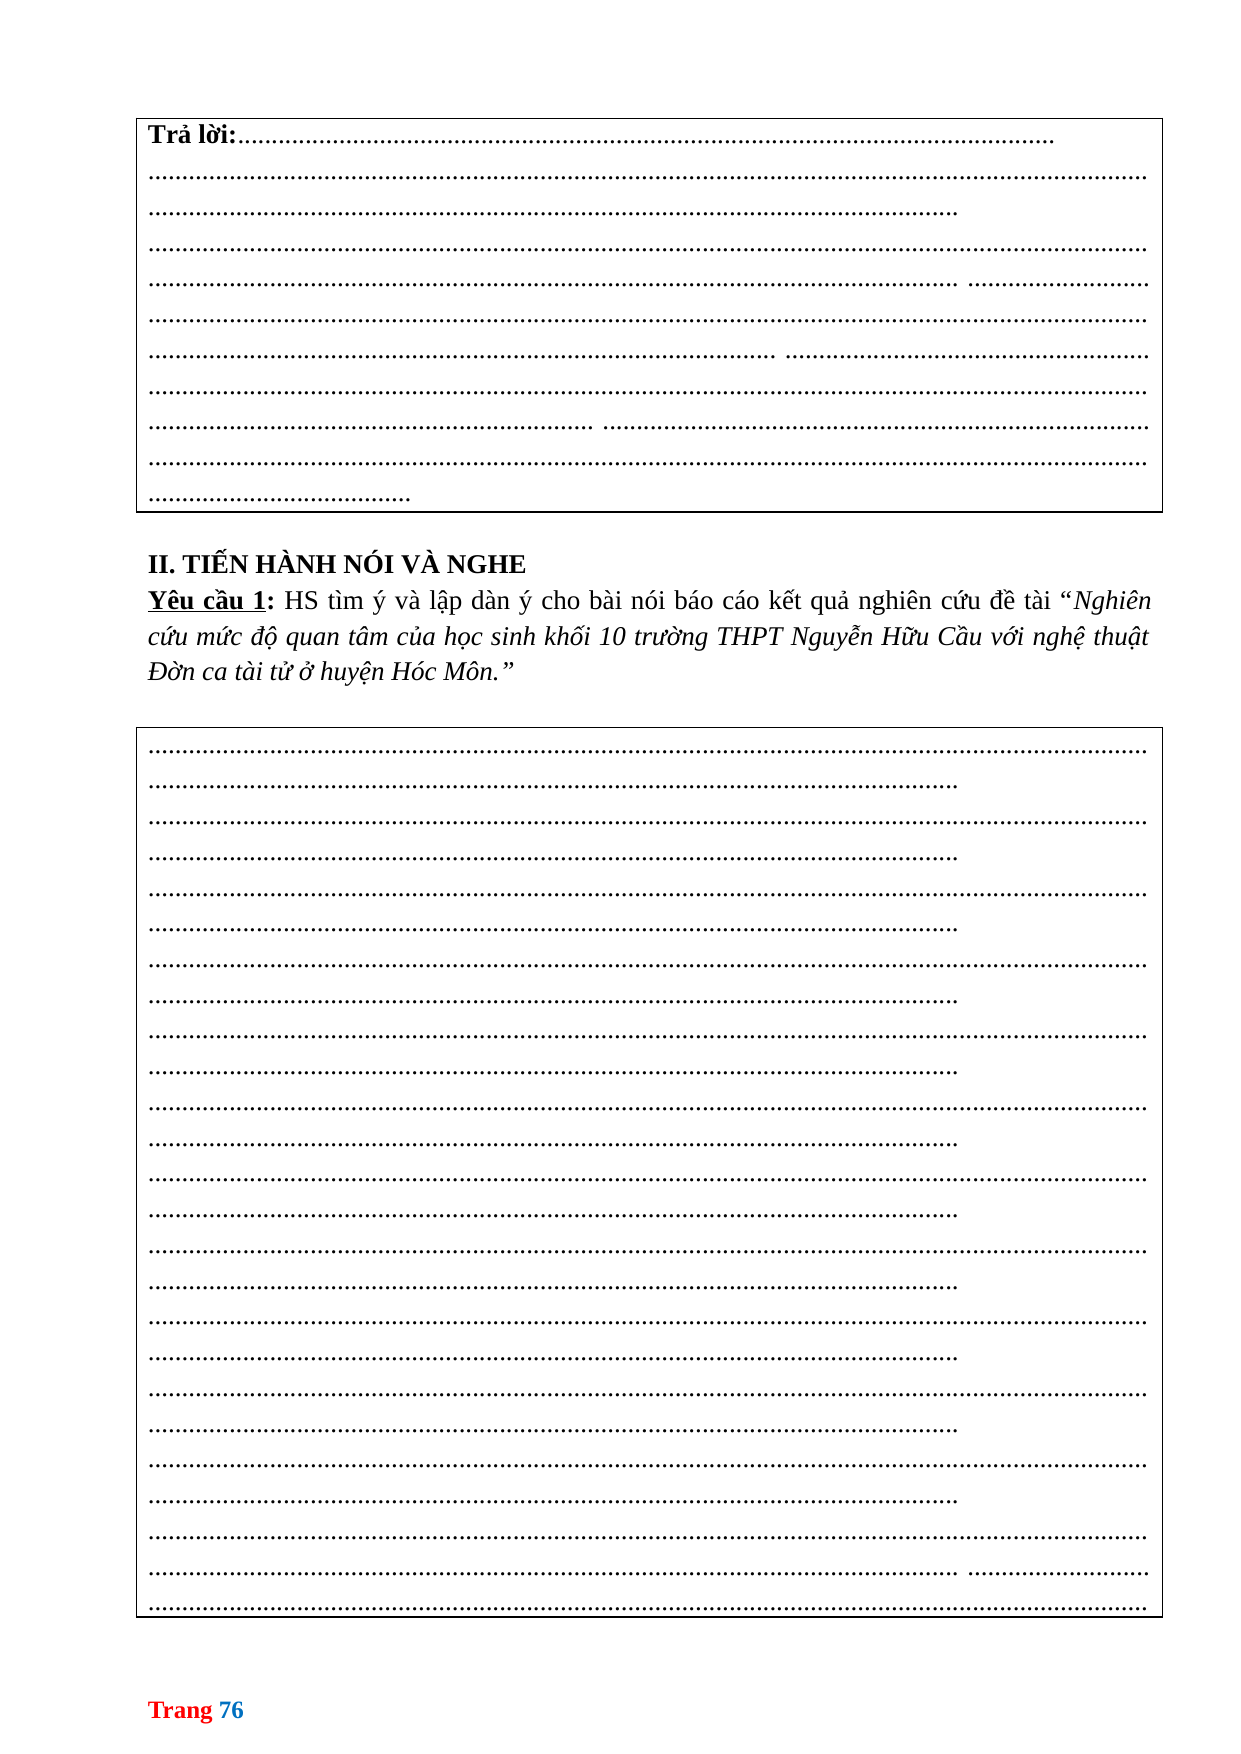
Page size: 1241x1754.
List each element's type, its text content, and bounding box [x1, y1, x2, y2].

table_header Trả lời:......................................................................................................................... ............................................................................................................................................................................................................................................................................ ............................................................................................................................................................................................................................................................................ ............................................................................................................................................................................................................................................................................ ............................................................................................................................................................................................................................................................................ ............................................................................................................................................................................................................................................................................ [137, 119, 1162, 511]
text II. TIẾN HÀNH NÓI VÀ NGHE [148, 548, 1152, 579]
text Yêu cầu 1: HS tìm ý và lập dàn ý cho bài nói báo cáo kết quả nghiên cứu đề tài “Nghiên cứu mức độ quan tâm của học sinh khối 10 trường THPT Nguyễn Hữu Cầu với nghệ thuật Đờn ca tài tử ở huyện Hóc Môn.” [148, 584, 1152, 686]
